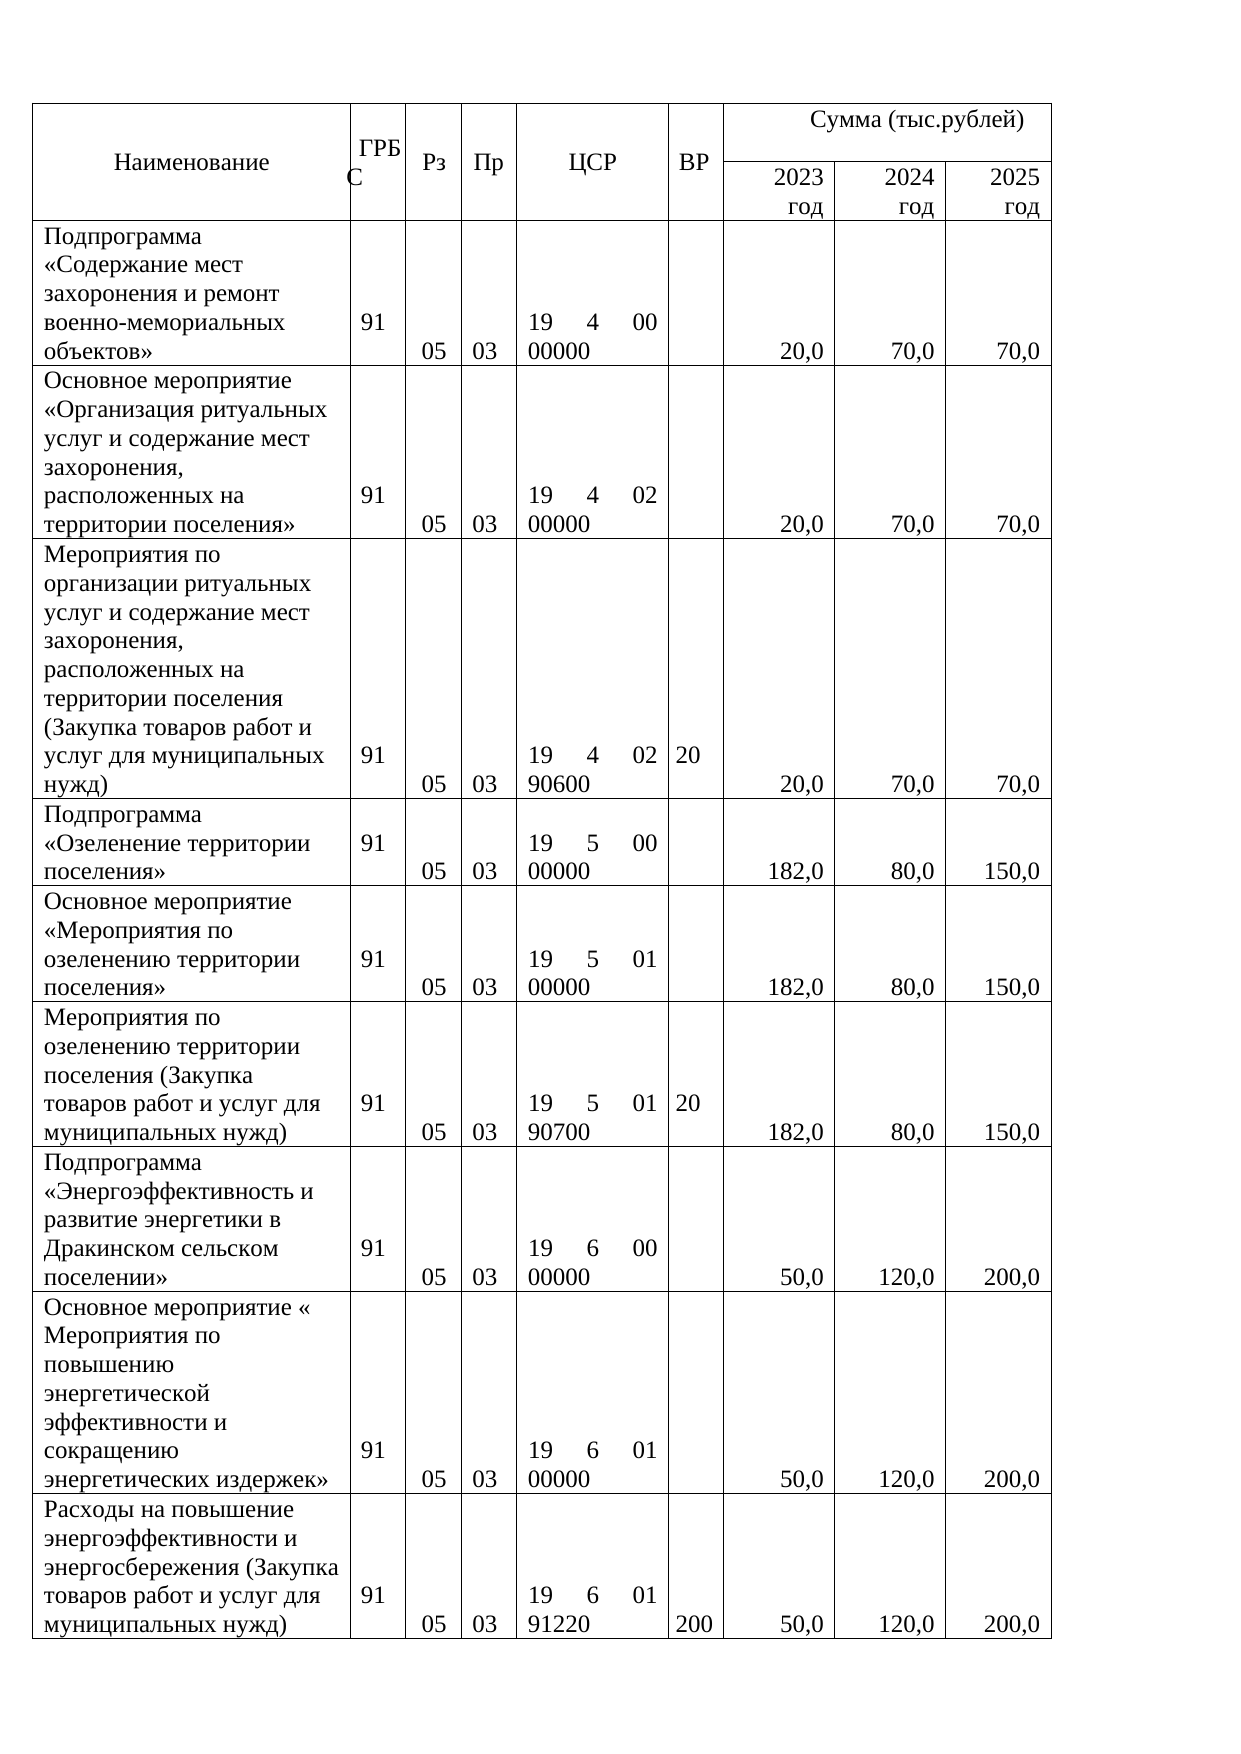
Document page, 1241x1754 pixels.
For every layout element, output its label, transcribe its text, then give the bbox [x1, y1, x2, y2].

table_cell 200 [669, 1002, 723, 1146]
table_cell 914 [351, 799, 405, 885]
table_cell 914 [351, 539, 405, 798]
table_cell Основное мероприятие «Организация ритуальных услуг и содержание мест захоронения, расположенных на территории поселения» [33, 366, 350, 538]
table_cell 20,0 [724, 221, 834, 364]
table_cell 150,0 [946, 1002, 1051, 1146]
table_cell 200,0 [946, 1494, 1051, 1638]
table_header Рз [406, 104, 461, 220]
table_cell 19 6 01 00000 [517, 1292, 668, 1493]
table_cell 05 [406, 221, 461, 364]
table_cell 2025 год [946, 162, 1051, 220]
table_cell 200 [669, 1494, 723, 1638]
table_cell 50,0 [724, 1494, 834, 1638]
table_cell 05 [406, 539, 461, 798]
table_cell 914 [351, 1292, 405, 1493]
table_cell 05 [406, 366, 461, 538]
table_cell 19 6 01 91220 [517, 1494, 668, 1638]
table_cell 20,0 [724, 366, 834, 538]
table_cell 03 [462, 1002, 516, 1146]
table_cell 182,0 [724, 886, 834, 1001]
table_header ЦСР [517, 104, 668, 220]
table_cell 19 5 01 90700 [517, 1002, 668, 1146]
table_cell 03 [462, 366, 516, 538]
table_cell 05 [406, 1002, 461, 1146]
table_cell 120,0 [835, 1147, 945, 1291]
table_cell 03 [462, 886, 516, 1001]
table_cell 50,0 [724, 1292, 834, 1493]
table_cell 19 4 00 00000 [517, 221, 668, 364]
table_cell 19 4 02 90600 [517, 539, 668, 798]
table_cell 914 [351, 366, 405, 538]
table_cell 50,0 [724, 1147, 834, 1291]
table_cell Основное мероприятие «Мероприятия по озеленению территории поселения» [33, 886, 350, 1001]
table_cell [669, 366, 723, 538]
table_header Наименование [33, 104, 350, 220]
table_cell 2024 год [835, 162, 945, 220]
table_cell Подпрограмма «Содержание мест захоронения и ремонт военно-мемориальных объектов» [33, 221, 350, 364]
table_cell 200,0 [946, 1147, 1051, 1291]
table_cell 914 [351, 1494, 405, 1638]
table_cell [669, 1147, 723, 1291]
table_cell 80,0 [835, 1002, 945, 1146]
table_cell 05 [406, 1292, 461, 1493]
table_cell [669, 886, 723, 1001]
table_cell 03 [462, 799, 516, 885]
table_cell 70,0 [946, 366, 1051, 538]
table_cell 80,0 [835, 799, 945, 885]
table_cell 914 [351, 886, 405, 1001]
table_cell 200,0 [946, 1292, 1051, 1493]
table_cell Подпрограмма «Озеленение территории поселения» [33, 799, 350, 885]
table_cell 914 [351, 221, 405, 364]
table_cell 05 [406, 1494, 461, 1638]
table_cell 120,0 [835, 1494, 945, 1638]
table_cell 05 [406, 886, 461, 1001]
table_cell 20,0 [724, 539, 834, 798]
table_header Сумма (тыс.рублей) [724, 104, 1051, 161]
table_cell Основное мероприятие « Мероприятия по повышению энергетической эффективности и сокращению энергетических издержек» [33, 1292, 350, 1493]
table_header ВР [669, 104, 723, 220]
table_cell 182,0 [724, 799, 834, 885]
table_cell 182,0 [724, 1002, 834, 1146]
table_cell Мероприятия по организации ритуальных услуг и содержание мест захоронения, расположенных на территории поселения (Закупка товаров работ и услуг для муниципальных нужд) [33, 539, 350, 798]
table_cell [669, 221, 723, 364]
table_cell 914 [351, 1002, 405, 1146]
table_cell 03 [462, 1147, 516, 1291]
table_cell 70,0 [946, 539, 1051, 798]
table_cell Подпрограмма «Энергоэффективность и развитие энергетики в Дракинском сельском поселении» [33, 1147, 350, 1291]
table_header Пр [462, 104, 516, 220]
table_cell 80,0 [835, 886, 945, 1001]
table_cell 03 [462, 539, 516, 798]
table_cell 70,0 [835, 366, 945, 538]
table_cell 05 [406, 799, 461, 885]
table_cell 19 6 00 00000 [517, 1147, 668, 1291]
table_cell 200 [669, 539, 723, 798]
table_cell 150,0 [946, 799, 1051, 885]
table_cell 19 4 02 00000 [517, 366, 668, 538]
table_cell Расходы на повышение энергоэффективности и энергосбережения (Закупка товаров работ и услуг для муниципальных нужд) [33, 1494, 350, 1638]
table_cell 03 [462, 1494, 516, 1638]
table_cell Мероприятия по озеленению территории поселения (Закупка товаров работ и услуг для муниципальных нужд) [33, 1002, 350, 1146]
table_cell 05 [406, 1147, 461, 1291]
table_cell [669, 1292, 723, 1493]
table_cell [669, 799, 723, 885]
table_cell 19 5 01 00000 [517, 886, 668, 1001]
table_cell 70,0 [835, 539, 945, 798]
table_cell 03 [462, 221, 516, 364]
table_cell 914 [351, 1147, 405, 1291]
table_cell 150,0 [946, 886, 1051, 1001]
table_cell 2023 год [724, 162, 834, 220]
table_cell 120,0 [835, 1292, 945, 1493]
table_cell 70,0 [946, 221, 1051, 364]
table_header ГРБС [351, 104, 405, 220]
table_cell 19 5 00 00000 [517, 799, 668, 885]
table_cell 03 [462, 1292, 516, 1493]
table_cell 70,0 [835, 221, 945, 364]
